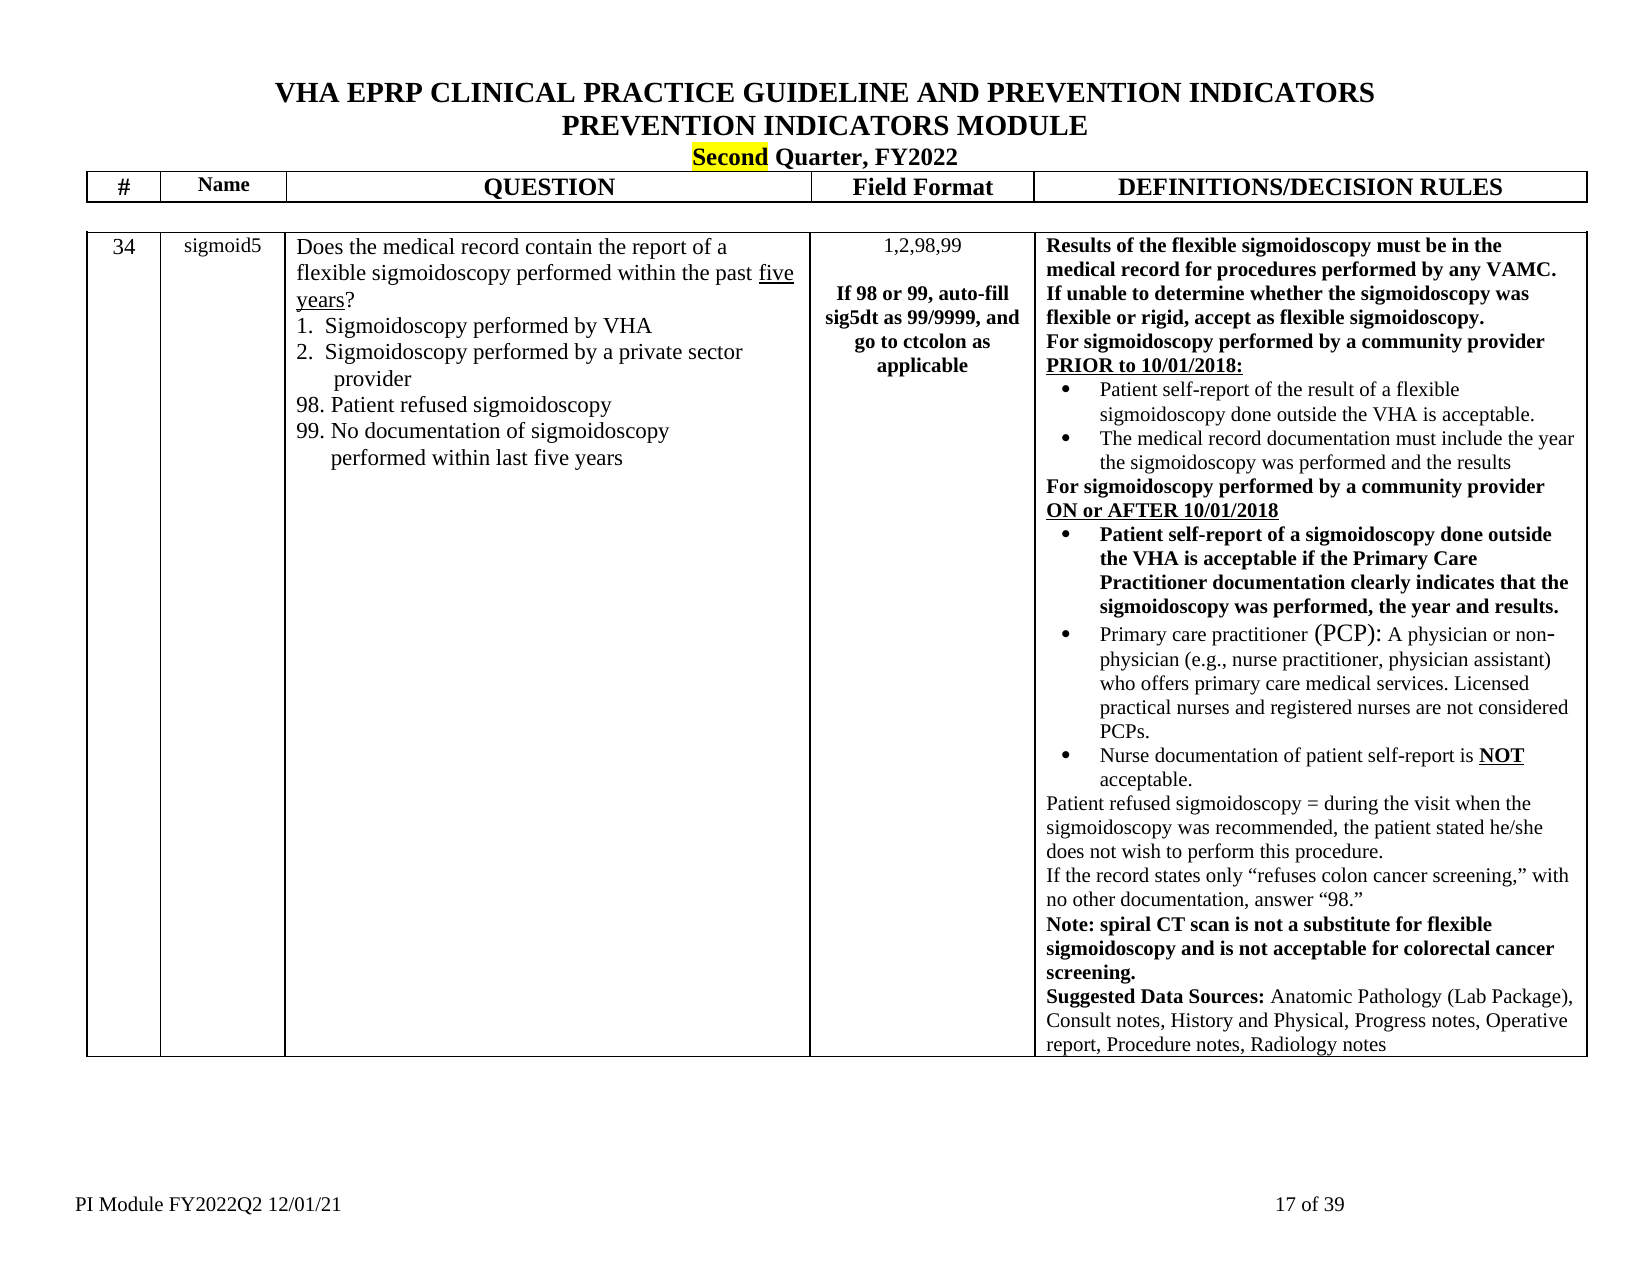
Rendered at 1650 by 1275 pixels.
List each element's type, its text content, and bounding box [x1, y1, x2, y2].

table_header 1,2,98,99 If 98 or 99, auto-fill sig5dt as 99/9999, and go to ctcolon as applicable [811, 233, 1034, 1056]
table_header sigmoid5 [161, 233, 284, 1056]
table_header Does the medical record contain the report of a flexible sigmoidoscopy performed within the past five years? 1. Sigmoidoscopy performed by VHA 2. Sigmoidoscopy performed by a private sector provider 98. Patient refused sigmoidoscopy 99. No documentation of sigmoidoscopy performed within last five years [286, 233, 809, 1056]
table_header 34 [88, 233, 160, 1056]
table_header Results of the flexible sigmoidoscopy must be in the medical record for procedures performed by any VAMC. If unable to determine whether the sigmoidoscopy was flexible or rigid, accept as flexible sigmoidoscopy. For sigmoidoscopy performed by a community provider PRIOR to 10/01/2018: Patient self-report of the result of a flexible sigmoidoscopy done outside the VHA is acceptable. The medical record documentation must include the year the sigmoidoscopy was performed and the results For sigmoidoscopy performed by a community provider ON or AFTER 10/01/2018 Patient self-report of a sigmoidoscopy done outside the VHA is acceptable if the Primary Care Practitioner documentation clearly indicates that the sigmoidoscopy was performed, the year and results. Primary care practitioner (PCP): A physician or non-physician (e.g., nurse practitioner, physician assistant) who offers primary care medical services. Licensed practical nurses and registered nurses are not considered PCPs. Nurse documentation of patient self-report is NOT acceptable. Patient refused sigmoidoscopy = during the visit when the sigmoidoscopy was recommended, the patient stated he/she does not wish to perform this procedure. If the record states only “refuses colon cancer screening,” with no other documentation, answer “98.” Note: spiral CT scan is not a substitute for flexible sigmoidoscopy and is not acceptable for colorectal cancer screening. Suggested Data Sources: Anatomic Pathology (Lab Package), Consult notes, History and Physical, Progress notes, Operative report, Procedure notes, Radiology notes [1036, 233, 1586, 1056]
